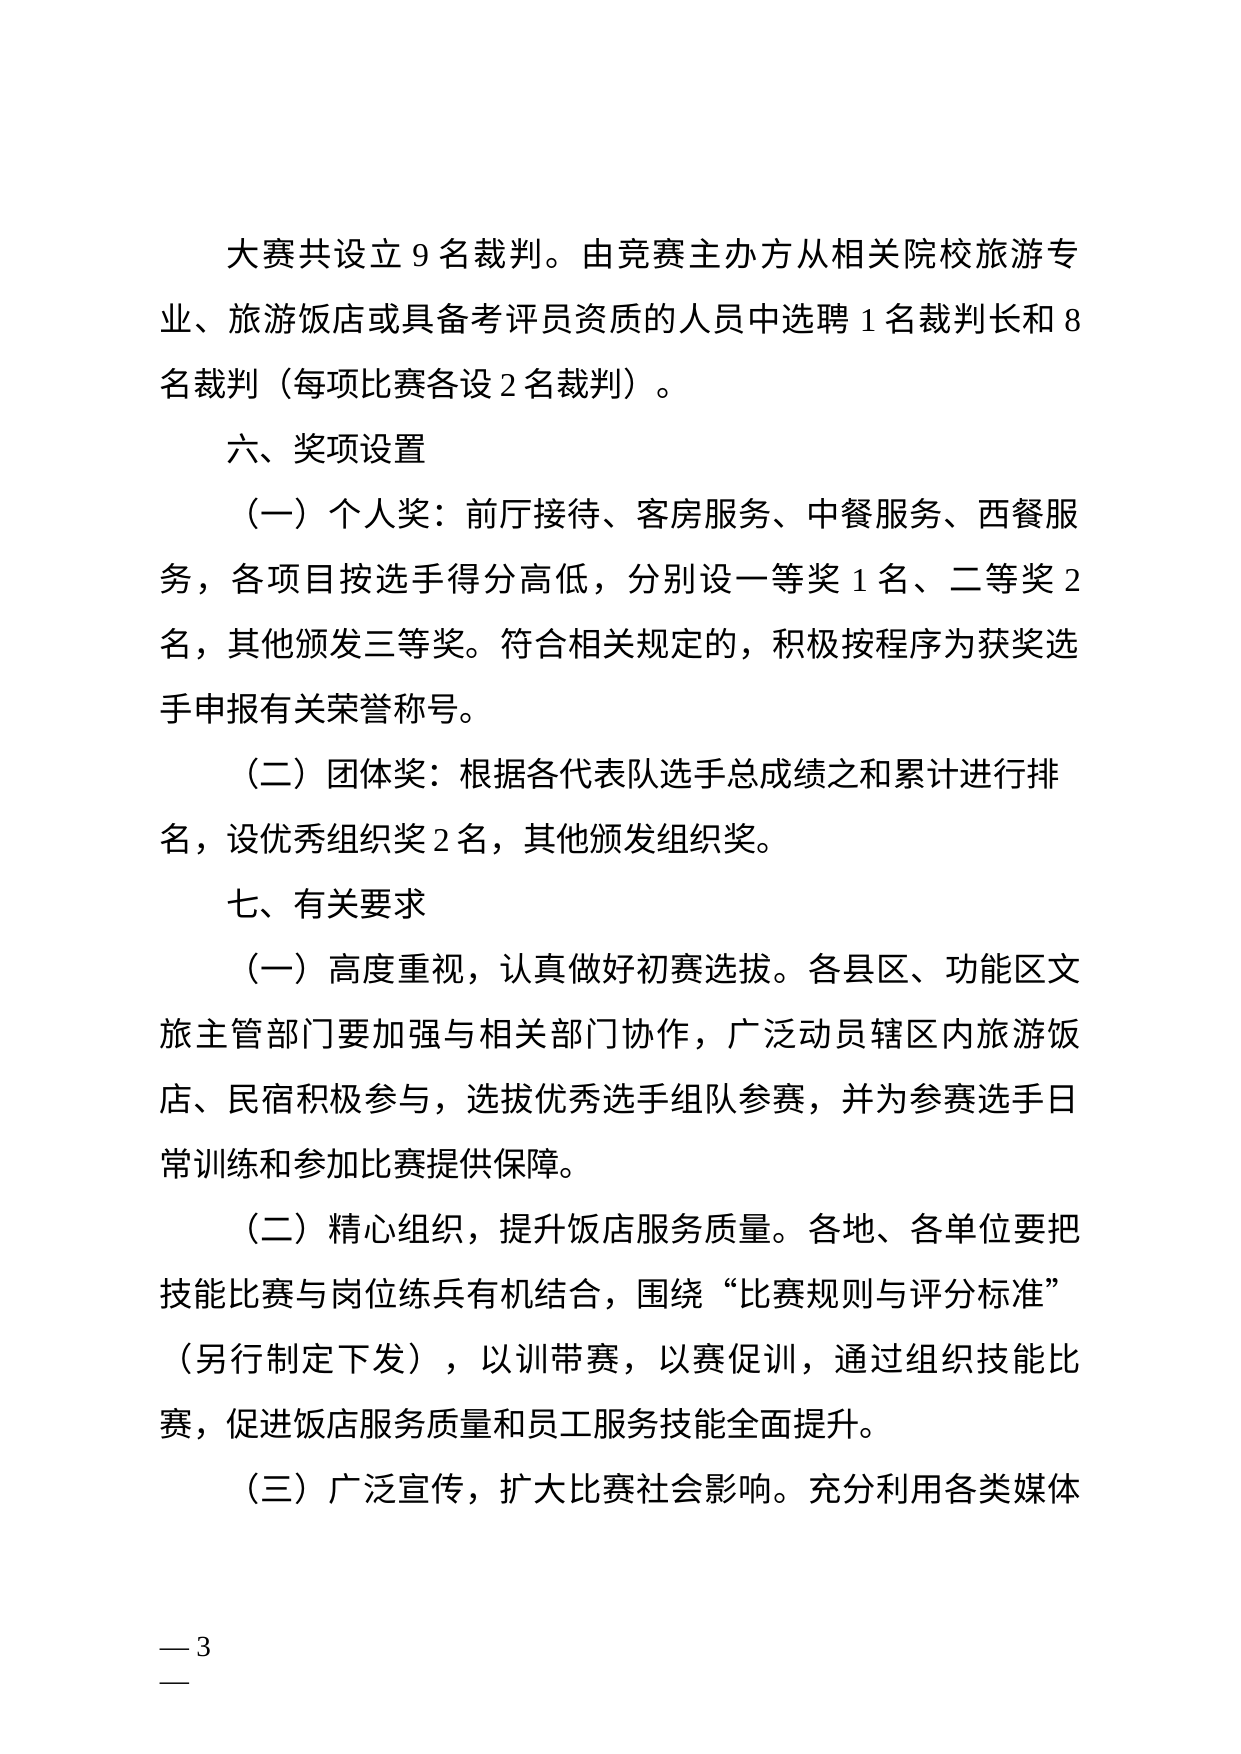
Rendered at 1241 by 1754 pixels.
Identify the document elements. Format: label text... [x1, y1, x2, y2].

text 大赛共设立9名裁判。由竞赛主办方从相关院校旅游专业、旅游饭店或具备考评员资质的人员中选聘1名裁判长和8名裁判（每项比赛各设2名裁判）。 [159, 219, 1081, 414]
text 七、有关要求 [159, 869, 1081, 934]
text （一）个人奖：前厅接待、客房服务、中餐服务、西餐服务，各项目按选手得分高低，分别设一等奖1名、二等奖2名，其他颁发三等奖。符合相关规定的，积极按程序为获奖选手申报有关荣誉称号。 [159, 479, 1081, 739]
text （二）团体奖：根据各代表队选手总成绩之和累计进行排名，设优秀组织奖2名，其他颁发组织奖。 [159, 739, 1081, 869]
text （二）精心组织，提升饭店服务质量。各地、各单位要把技能比赛与岗位练兵有机结合，围绕“比赛规则与评分标准”（另行制定下发），以训带赛，以赛促训，通过组织技能比赛，促进饭店服务质量和员工服务技能全面提升。 [159, 1194, 1081, 1454]
text （一）高度重视，认真做好初赛选拔。各县区、功能区文旅主管部门要加强与相关部门协作，广泛动员辖区内旅游饭店、民宿积极参与，选拔优秀选手组队参赛，并为参赛选手日常训练和参加比赛提供保障。 [159, 934, 1081, 1194]
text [159, 1454, 1081, 1519]
text 六、奖项设置 [159, 414, 1081, 479]
